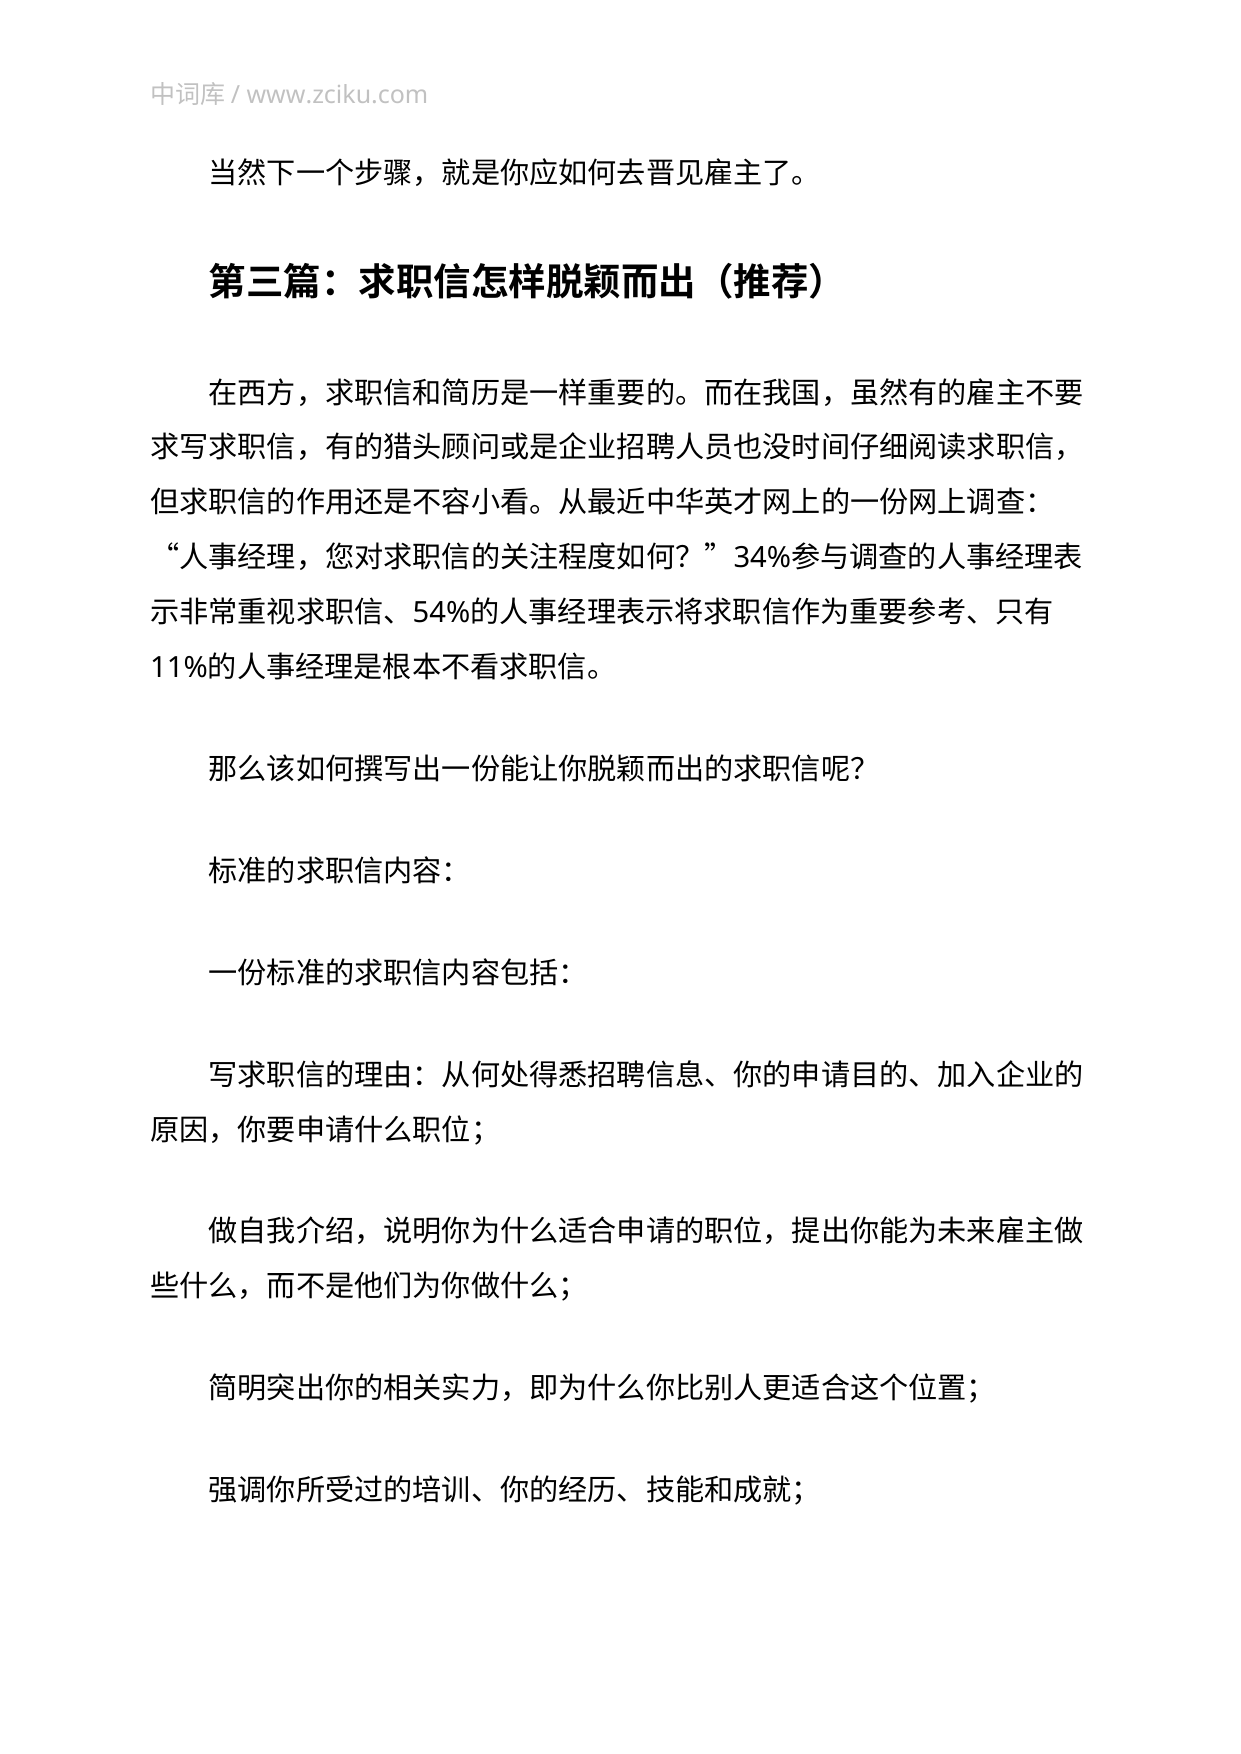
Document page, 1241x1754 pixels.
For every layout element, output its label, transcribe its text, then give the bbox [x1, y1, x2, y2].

text 简明突出你的相关实力，即为什么你比别人更适合这个位置； [150, 1364, 1090, 1407]
text 标准的求职信内容： [150, 848, 1090, 890]
text 强调你所受过的培训、你的经历、技能和成就； [150, 1466, 1090, 1508]
text 一份标准的求职信内容包括： [150, 949, 1090, 992]
text 在西方，求职信和简历是一样重要的。而在我国，虽然有的雇主不要求写求职信，有的猎头顾问或是企业招聘人员也没时间仔细阅读求职信，但求职信的作用还是不容小看。从最近中华英才网上的一份网上调查：“人事经理，您对求职信的关注程度如何？”34%参与调查的人事经理表示非常重视求职信、54%的人事经理表示将求职信作为重要参考、只有11%的人事经理是根本不看求职信。 [150, 369, 1090, 686]
text 那么该如何撰写出一份能让你脱颖而出的求职信呢？ [150, 746, 1090, 788]
text 做自我介绍，说明你为什么适合申请的职位，提出你能为未来雇主做些什么，而不是他们为你做什么； [150, 1208, 1090, 1305]
text 当然下一个步骤，就是你应如何去晋见雇主了。 [150, 150, 1090, 192]
text 写求职信的理由：从何处得悉招聘信息、你的申请目的、加入企业的原因，你要申请什么职位； [150, 1051, 1090, 1148]
text 第三篇：求职信怎样脱颖而出（推荐） [150, 252, 1090, 306]
